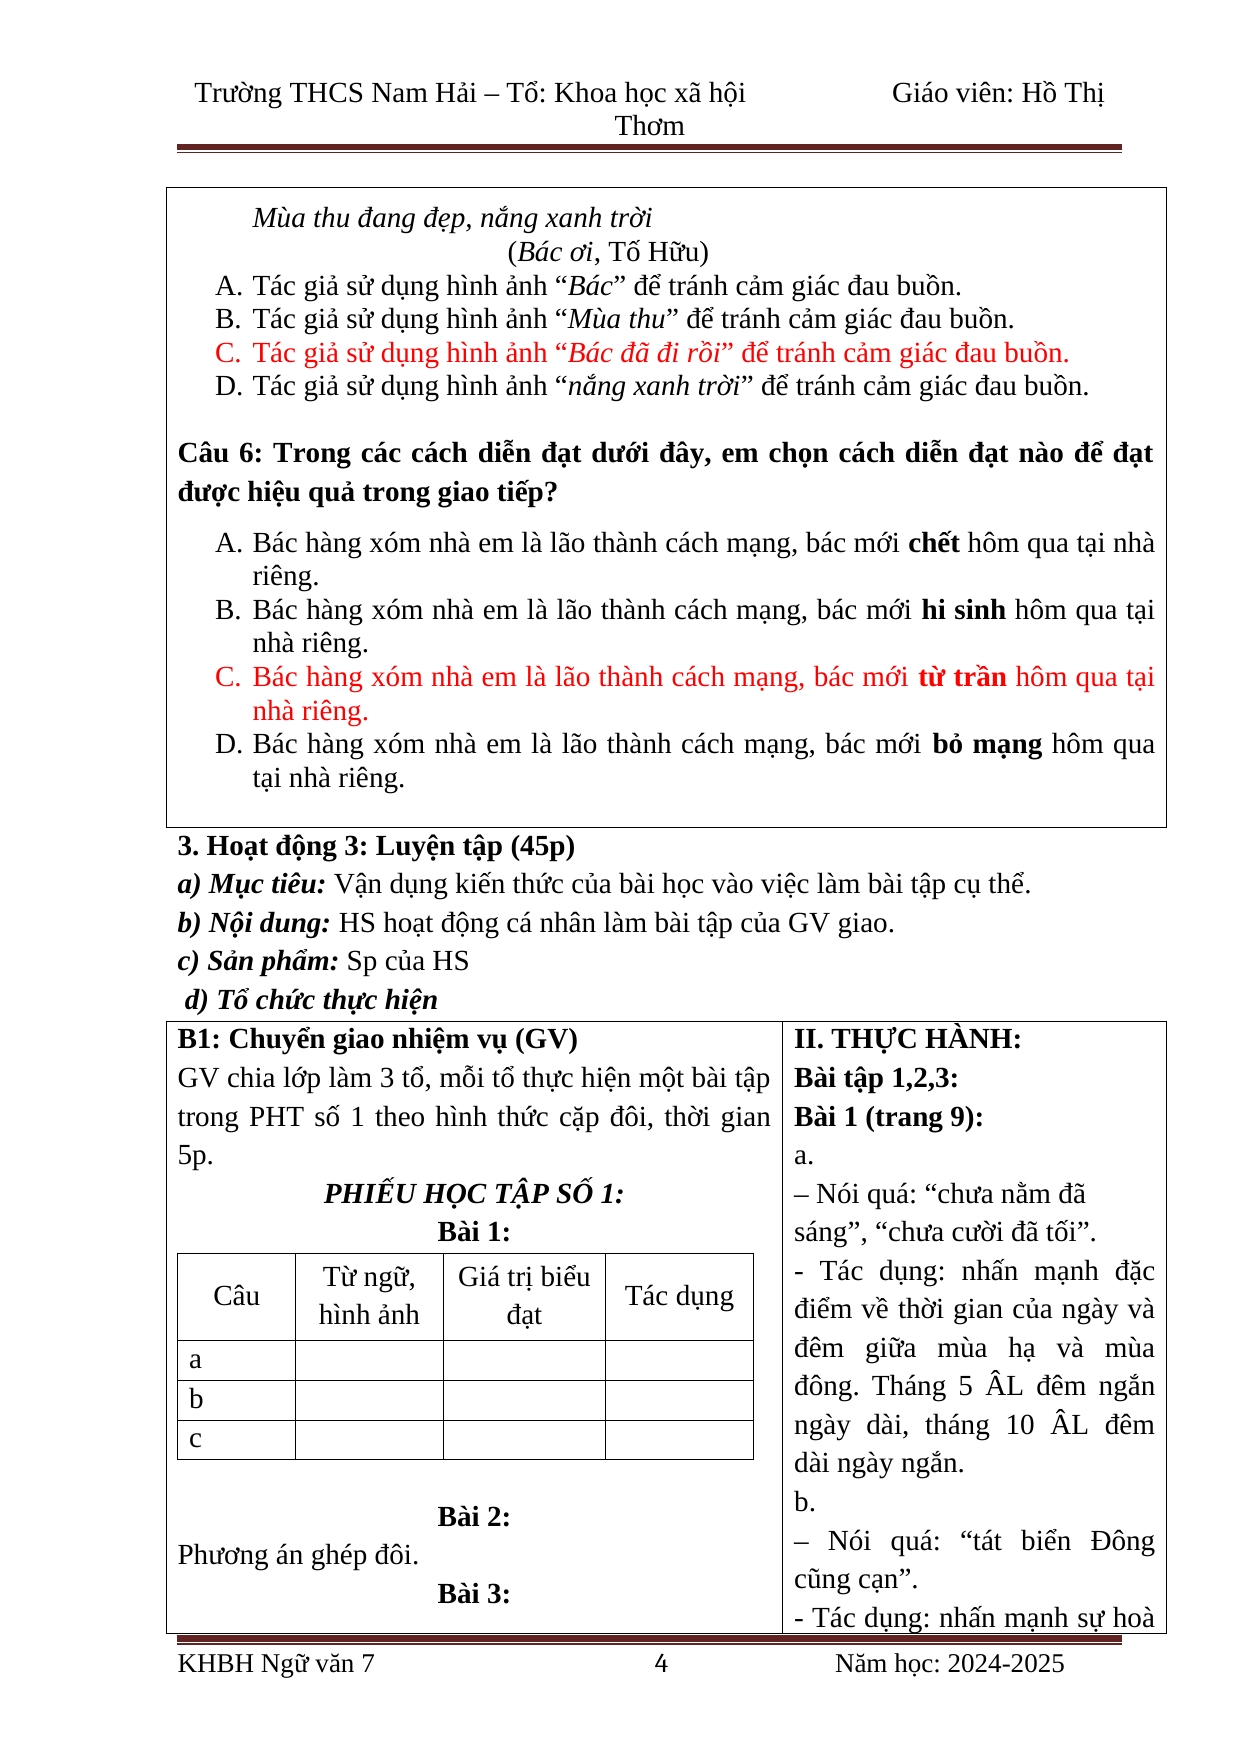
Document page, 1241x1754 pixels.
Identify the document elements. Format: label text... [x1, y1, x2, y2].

text c) Sản phẩm: Sp của HS [177, 943, 1122, 977]
text a) Mục tiêu: Vận dụng kiến thức của bài học vào việc làm bài tập cụ thể. [177, 866, 1122, 900]
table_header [167, 1022, 782, 1633]
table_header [783, 1022, 1166, 1633]
text b) Nội dung: HS hoạt động cá nhân làm bài tập của GV giao. [177, 905, 1122, 938]
text 3. Hoạt động 3: Luyện tập (45p) [177, 828, 1122, 861]
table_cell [167, 188, 1166, 827]
text d) Tổ chức thực hiện [177, 982, 1122, 1016]
